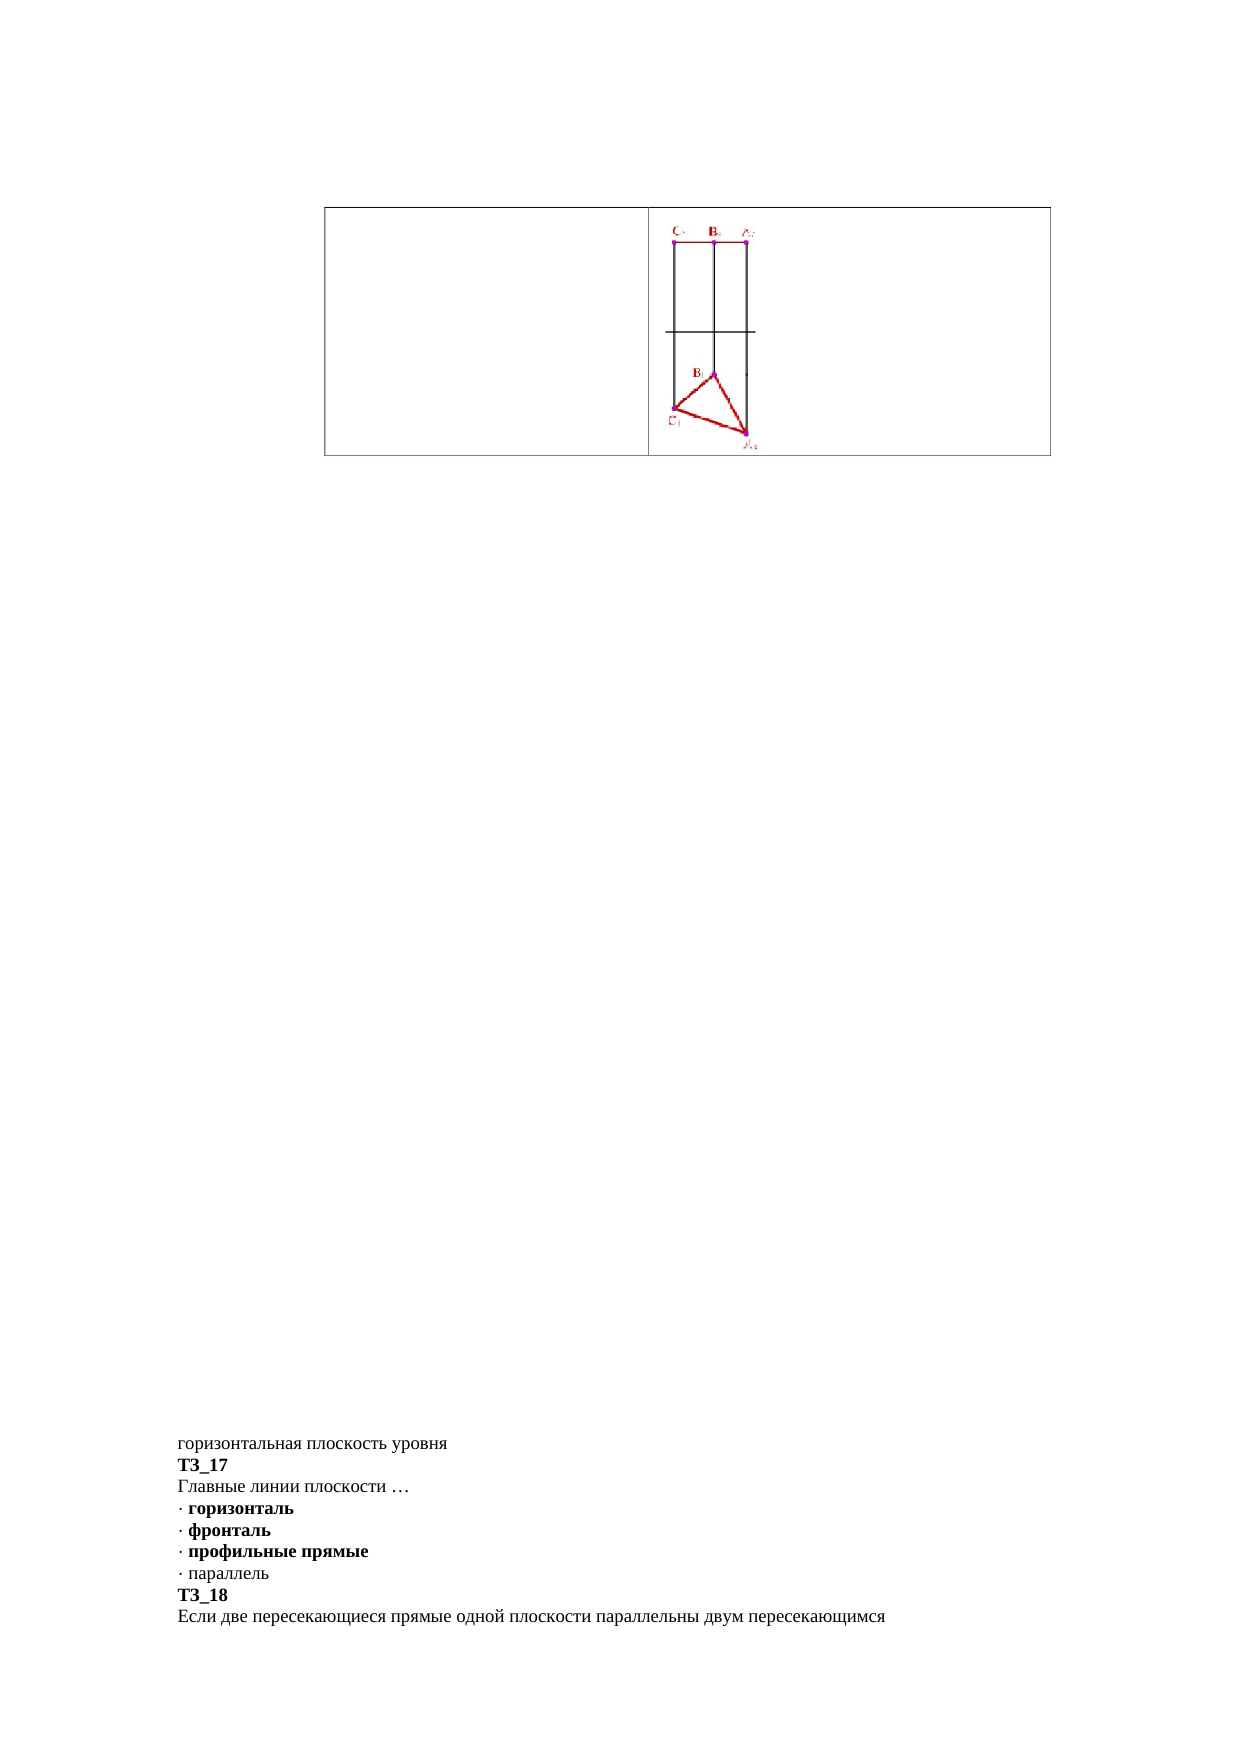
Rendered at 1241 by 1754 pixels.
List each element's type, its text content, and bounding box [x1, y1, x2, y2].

text · фронталь [177, 1519, 1152, 1540]
text · профильные прямые [177, 1540, 1152, 1562]
text Если две пересекающиеся прямые одной плоскости параллельны двум пересекающимся [177, 1605, 1152, 1627]
text · горизонталь [177, 1497, 1152, 1519]
text · параллель [177, 1562, 1152, 1584]
text горизонтальная плоскость уровня [177, 1432, 1152, 1454]
text Главные линии плоскости … [177, 1475, 1152, 1497]
text ТЗ_17 [177, 1454, 1152, 1475]
picture [177, 118, 1108, 1433]
text ТЗ_18 [177, 1584, 1152, 1605]
